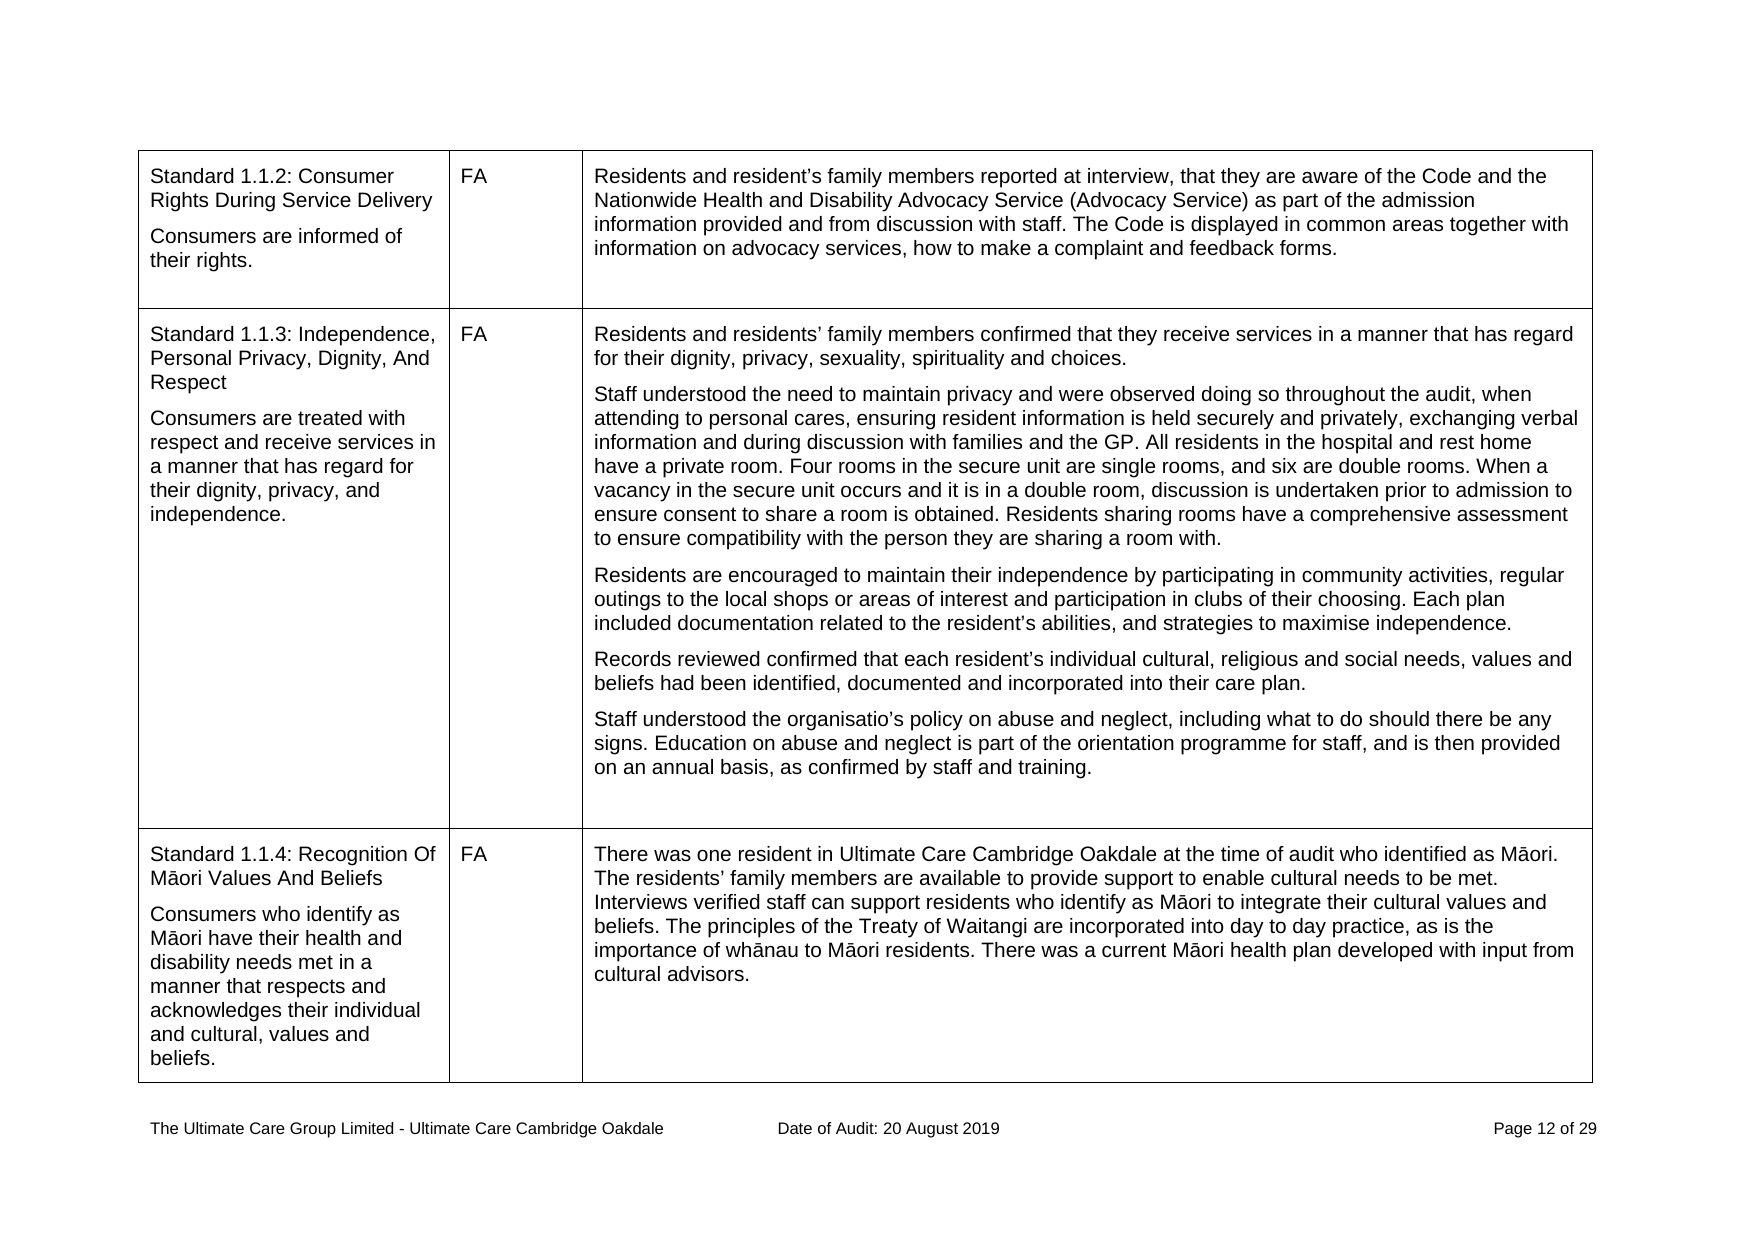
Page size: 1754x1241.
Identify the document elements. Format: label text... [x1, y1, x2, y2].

table_cell There was one resident in Ultimate Care Cambridge Oakdale at the time of audit who identified as Māori. The residents’ family members are available to provide support to enable cultural needs to be met. Interviews verified staff can support residents who identify as Māori to integrate their cultural values and beliefs. The principles of the Treaty of Waitangi are incorporated into day to day practice, as is the importance of whānau to Māori residents. There was a current Māori health plan developed with input from cultural advisors. [583, 829, 1592, 1082]
table_cell FA [450, 309, 582, 828]
table_cell FA [450, 829, 582, 1082]
table_cell Residents and resident’s family members reported at interview, that they are aware of the Code and the Nationwide Health and Disability Advocacy Service (Advocacy Service) as part of the admission information provided and from discussion with staff. The Code is displayed in common areas together with information on advocacy services, how to make a complaint and feedback forms. [583, 151, 1592, 308]
table_cell Standard 1.1.2: Consumer Rights During Service Delivery Consumers are informed of their rights. [139, 151, 449, 308]
table_cell Standard 1.1.4: Recognition Of Māori Values And Beliefs Consumers who identify as Māori have their health and disability needs met in a manner that respects and acknowledges their individual and cultural, values and beliefs. [139, 829, 449, 1082]
table_cell Residents and residents’ family members confirmed that they receive services in a manner that has regard for their dignity, privacy, sexuality, spirituality and choices. Staff understood the need to maintain privacy and were observed doing so throughout the audit, when attending to personal cares, ensuring resident information is held securely and privately, exchanging verbal information and during discussion with families and the GP. All residents in the hospital and rest home have a private room. Four rooms in the secure unit are single rooms, and six are double rooms. When a vacancy in the secure unit occurs and it is in a double room, discussion is undertaken prior to admission to ensure consent to share a room is obtained. Residents sharing rooms have a comprehensive assessment to ensure compatibility with the person they are sharing a room with. Residents are encouraged to maintain their independence by participating in community activities, regular outings to the local shops or areas of interest and participation in clubs of their choosing. Each plan included documentation related to the resident’s abilities, and strategies to maximise independence. Records reviewed confirmed that each resident’s individual cultural, religious and social needs, values and beliefs had been identified, documented and incorporated into their care plan. Staff understood the organisatio’s policy on abuse and neglect, including what to do should there be any signs. Education on abuse and neglect is part of the orientation programme for staff, and is then provided on an annual basis, as confirmed by staff and training. [583, 309, 1592, 828]
table_cell FA [450, 151, 582, 308]
table_cell Standard 1.1.3: Independence, Personal Privacy, Dignity, And Respect Consumers are treated with respect and receive services in a manner that has regard for their dignity, privacy, and independence. [139, 309, 449, 828]
